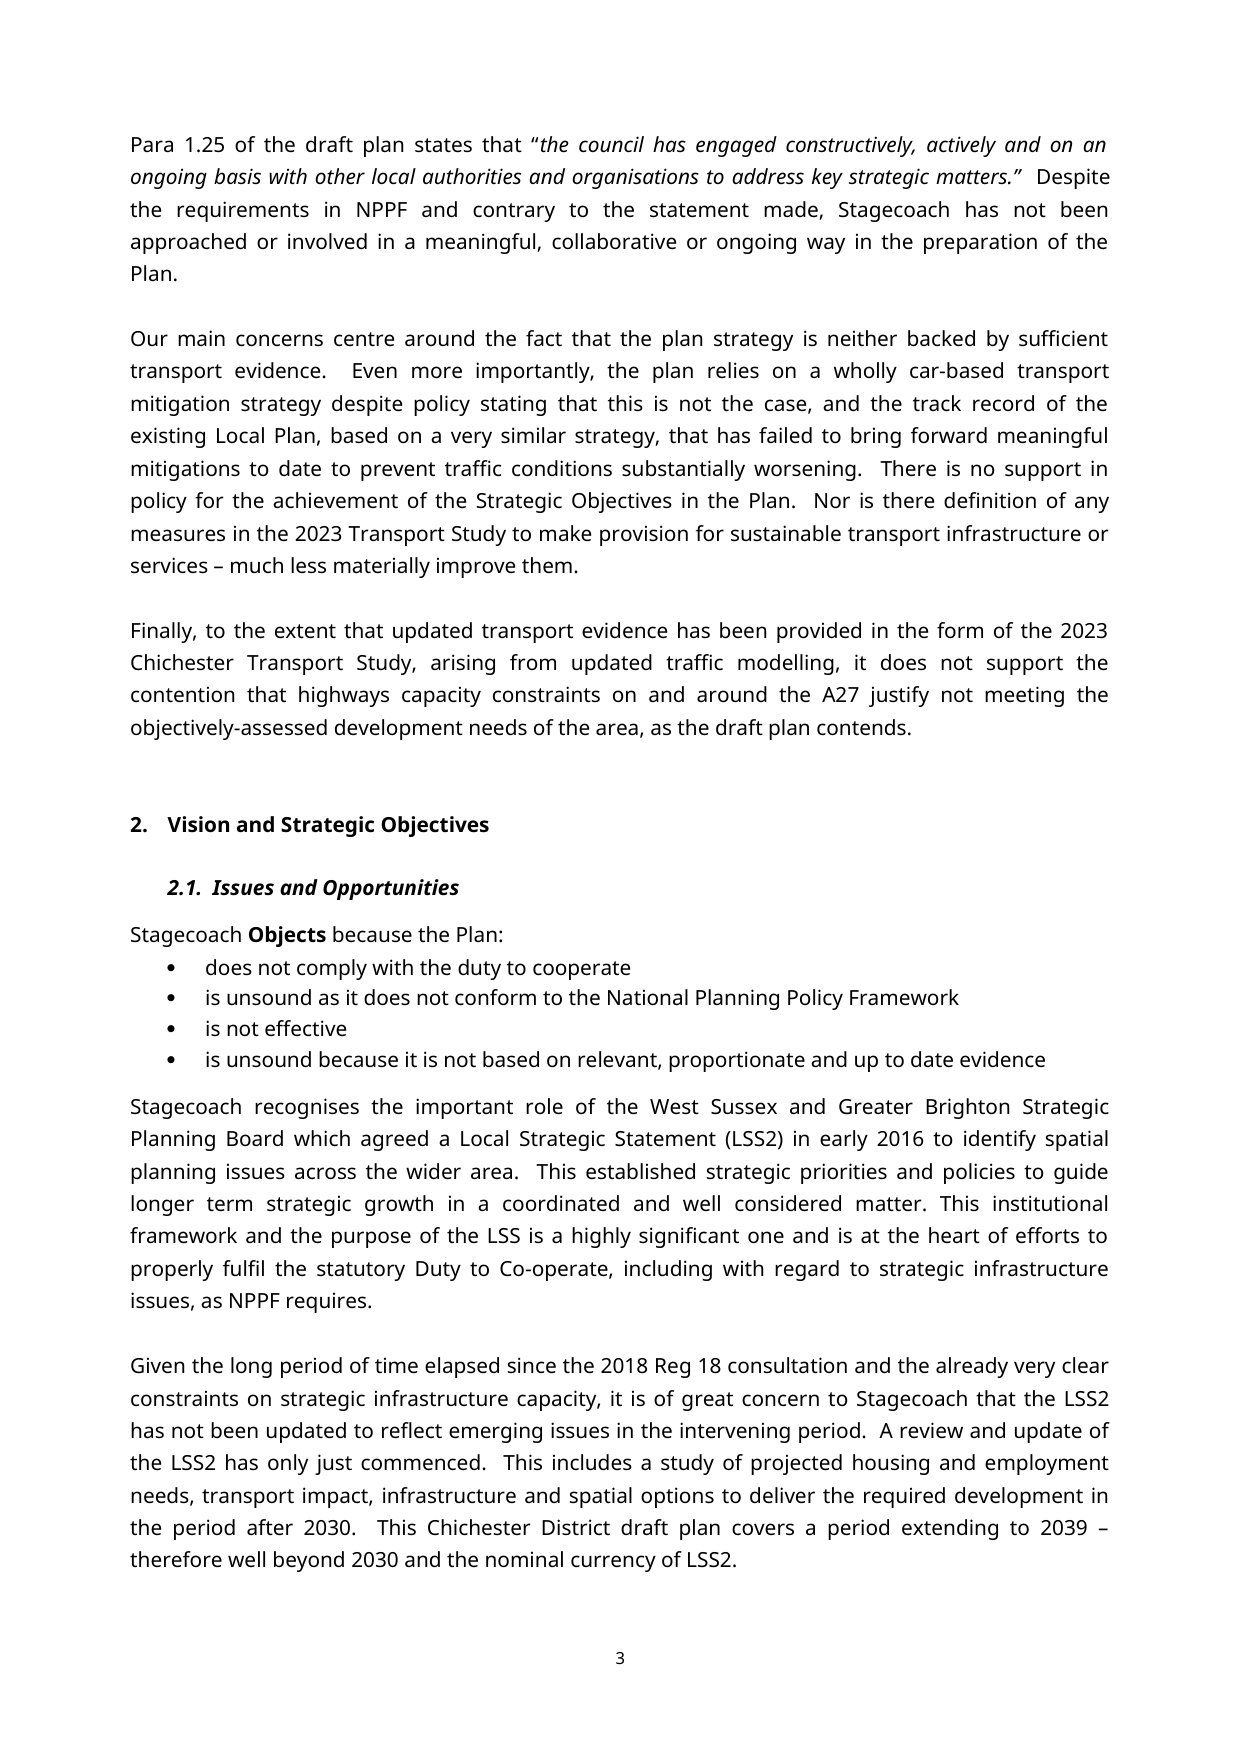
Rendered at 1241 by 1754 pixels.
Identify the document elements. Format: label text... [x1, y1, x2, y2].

list does not comply with the duty to cooperate [167, 953, 1110, 981]
text Stagecoach Objects because the Plan: [130, 921, 1110, 949]
list is unsound because it is not based on relevant, proportionate and up to date evidence [167, 1045, 1110, 1073]
list is unsound as it does not conform to the National Planning Policy Framework [167, 983, 1110, 1012]
list Vision and Strategic Objectives [130, 810, 1110, 839]
list Issues and Opportunities [167, 873, 1110, 902]
list is not effective [167, 1014, 1110, 1043]
text Para 1.25 of the draft plan states that “the council has engaged constructively, actively and on an ongoing basis with other local authorities and organisations to address key strategic matters.” Despite the requirements in NPPF and contrary to the statement made, Stagecoach has not been approached or involved in a meaningful, collaborative or ongoing way in the preparation of the Plan. [130, 130, 1110, 288]
text Our main concerns centre around the fact that the plan strategy is neither backed by sufficient transport evidence. Even more importantly, the plan relies on a wholly car-based transport mitigation strategy despite policy stating that this is not the case, and the track record of the existing Local Plan, based on a very similar strategy, that has failed to bring forward meaningful mitigations to date to prevent traffic conditions substantially worsening. There is no support in policy for the achievement of the Strategic Objectives in the Plan. Nor is there definition of any measures in the 2023 Transport Study to make provision for sustainable transport infrastructure or services – much less materially improve them. [130, 324, 1110, 579]
text Stagecoach recognises the important role of the West Sussex and Greater Brighton Strategic Planning Board which agreed a Local Strategic Statement (LSS2) in early 2016 to identify spatial planning issues across the wider area. This established strategic priorities and policies to guide longer term strategic growth in a coordinated and well considered matter. This institutional framework and the purpose of the LSS is a highly significant one and is at the heart of efforts to properly fulfil the statutory Duty to Co-operate, including with regard to strategic infrastructure issues, as NPPF requires. [130, 1092, 1110, 1315]
text Given the long period of time elapsed since the 2018 Reg 18 consultation and the already very clear constraints on strategic infrastructure capacity, it is of great concern to Stagecoach that the LSS2 has not been updated to reflect emerging issues in the intervening period. A review and update of the LSS2 has only just commenced. This includes a study of projected housing and employment needs, transport impact, infrastructure and spatial options to deliver the required development in the period after 2030. This Chichester District draft plan covers a period extending to 2039 – therefore well beyond 2030 and the nominal currency of LSS2. [130, 1351, 1110, 1574]
text Finally, to the extent that updated transport evidence has been provided in the form of the 2023 Chichester Transport Study, arising from updated traffic modelling, it does not support the contention that highways capacity constraints on and around the A27 justify not meeting the objectively-assessed development needs of the area, as the draft plan contends. [130, 616, 1110, 741]
